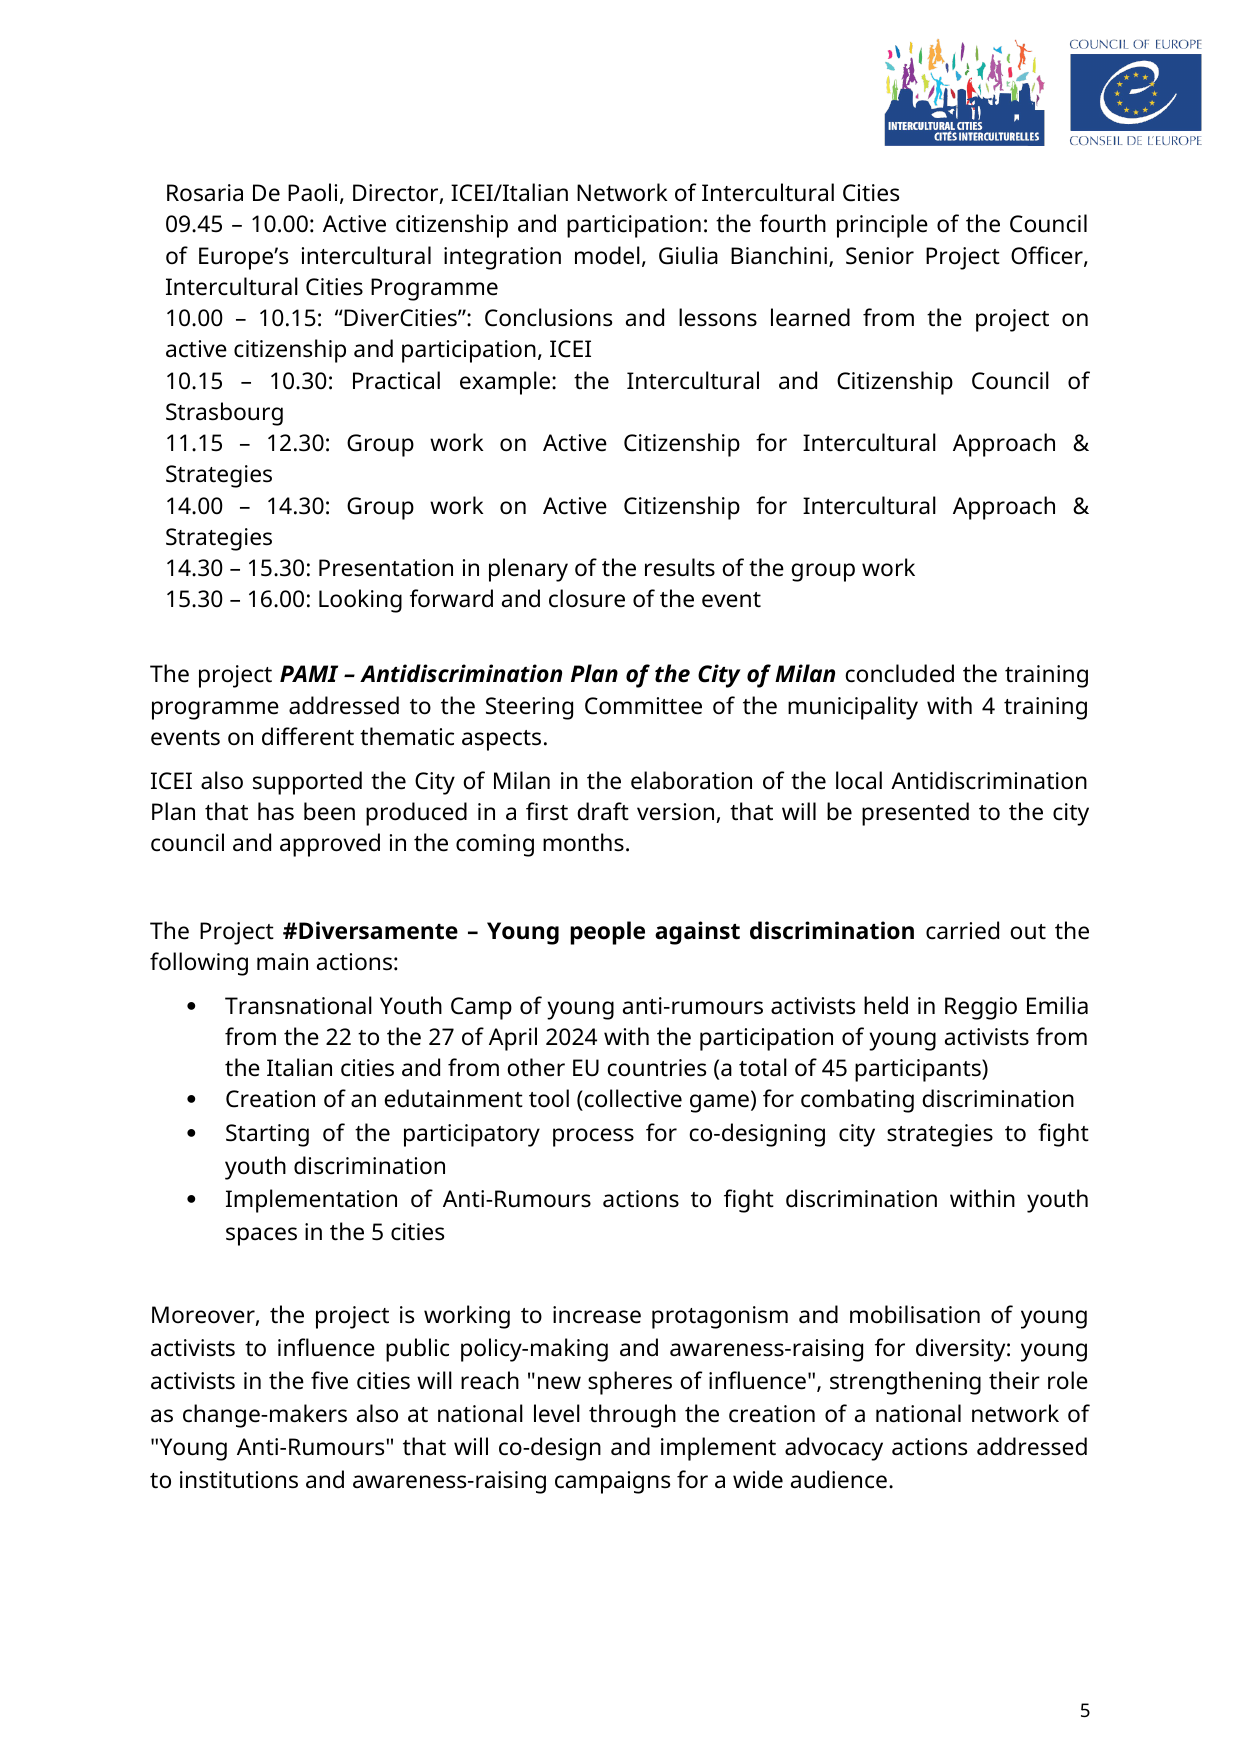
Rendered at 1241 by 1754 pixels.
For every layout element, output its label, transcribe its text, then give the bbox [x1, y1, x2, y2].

text 14.30 – 15.30: Presentation in plenary of the results of the group work [165, 552, 1090, 583]
list Starting of the participatory process for co-designing city strategies to fight youth discrimination [187, 1117, 1090, 1181]
text 10.00 – 10.15: “DiverCities”: Conclusions and lessons learned from the project on active citizenship and participation, ICEI [165, 302, 1090, 365]
list Creation of an edutainment tool (collective game) for combating discrimination [187, 1083, 1090, 1115]
text Rosaria De Paoli, Director, ICEI/Italian Network of Intercultural Cities [165, 177, 1090, 208]
text The project PAMI – Antidiscrimination Plan of the City of Milan concluded the training programme addressed to the Steering Committee of the municipality with 4 training events on different thematic aspects. [150, 658, 1090, 752]
text ICEI also supported the City of Milan in the elaboration of the local Antidiscrimination Plan that has been produced in a first draft version, that will be presented to the city council and approved in the coming months. [150, 765, 1090, 858]
text 14.00 – 14.30: Group work on Active Citizenship for Intercultural Approach & Strategies [165, 490, 1090, 552]
list Transnational Youth Camp of young anti-rumours activists held in Reggio Emilia from the 22 to the 27 of April 2024 with the participation of young activists from the Italian cities and from other EU countries (a total of 45 participants) [187, 990, 1090, 1083]
list Implementation of Anti-Rumours actions to fight discrimination within youth spaces in the 5 cities [187, 1183, 1090, 1247]
text 15.30 – 16.00: Looking forward and closure of the event [165, 583, 1090, 615]
picture [882, 37, 1206, 149]
text The Project #Diversamente – Young people against discrimination carried out the following main actions: [150, 915, 1090, 977]
text Moreover, the project is working to increase protagonism and mobilisation of young activists to influence public policy-making and awareness-raising for diversity: young activists in the five cities will reach "new spheres of influence", strengthening their role as change-makers also at national level through the creation of a national network of "Young Anti-Rumours" that will co-design and implement advocacy actions addressed to institutions and awareness-raising campaigns for a wide audience. [150, 1299, 1090, 1496]
text 11.15 – 12.30: Group work on Active Citizenship for Intercultural Approach & Strategies [165, 427, 1090, 490]
text 09.45 – 10.00: Active citizenship and participation: the fourth principle of the Council of Europe’s intercultural integration model, Giulia Bianchini, Senior Project Officer, Intercultural Cities Programme [165, 208, 1090, 302]
text 10.15 – 10.30: Practical example: the Intercultural and Citizenship Council of Strasbourg [165, 365, 1090, 427]
